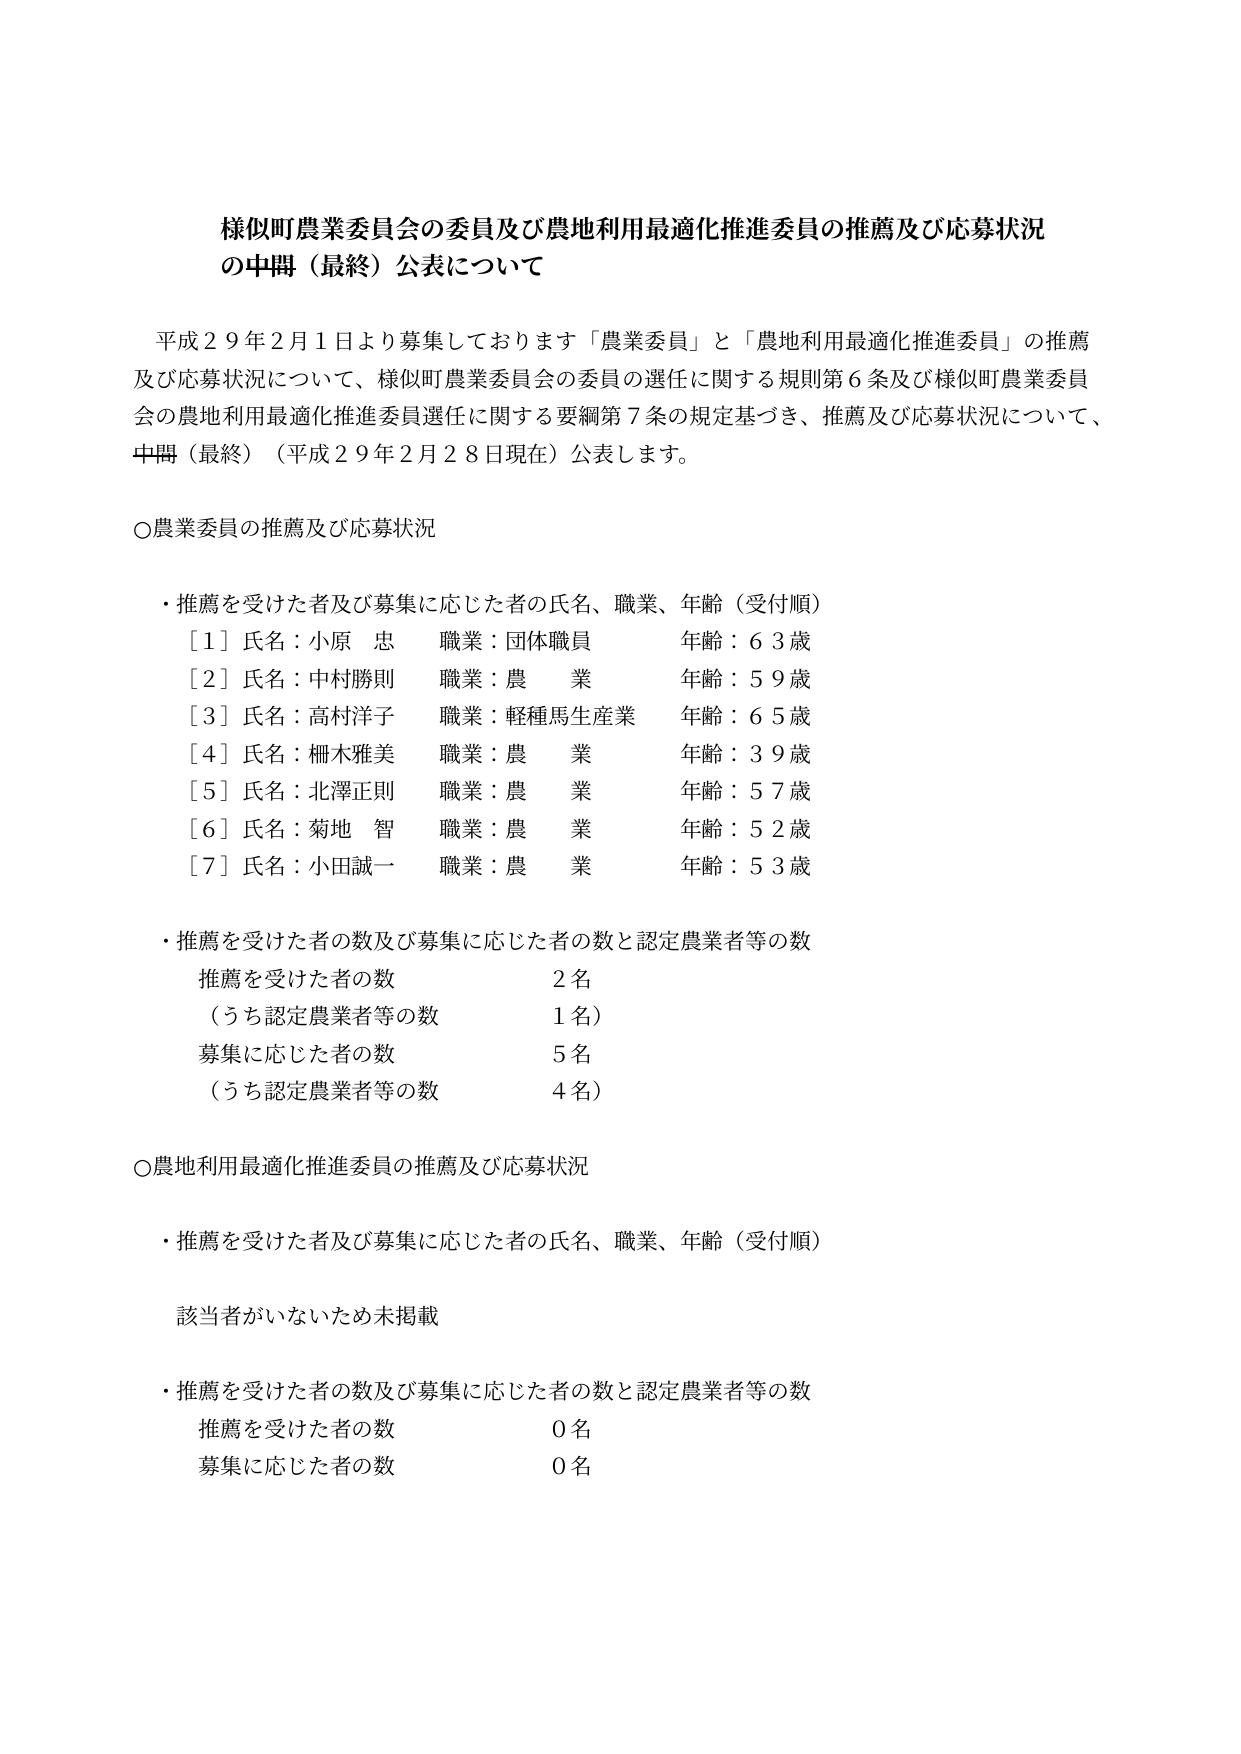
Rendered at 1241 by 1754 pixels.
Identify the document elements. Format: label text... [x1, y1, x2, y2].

text ［５］氏名：北澤正則 職業：農 業 年齢：５７歳 [133, 771, 1093, 809]
text ・推薦を受けた者及び募集に応じた者の氏名、職業、年齢（受付順） [133, 1221, 1093, 1259]
text 該当者がいないため未掲載 [133, 1296, 1093, 1334]
text 推薦を受けた者の数 ２名 [133, 959, 1093, 996]
text ［４］氏名：柵木雅美 職業：農 業 年齢：３９歳 [133, 734, 1093, 771]
text ○農地利用最適化推進委員の推薦及び応募状況 [133, 1146, 1093, 1184]
text ［７］氏名：小田誠一 職業：農 業 年齢：５３歳 [133, 846, 1093, 884]
text ・推薦を受けた者の数及び募集に応じた者の数と認定農業者等の数 [133, 921, 1093, 959]
text ○農業委員の推薦及び応募状況 [133, 509, 1093, 546]
text 平成２９年２月１日より募集しております「農業委員」と「農地利用最適化推進委員」の推薦及び応募状況について、様似町農業委員会の委員の選任に関する規則第６条及び様似町農業委員会の農地利用最適化推進委員選任に関する要綱第７条の規定基づき、推薦及び応募状況について、中間（最終）（平成２９年２月２８日現在）公表します。 [133, 321, 1093, 471]
text 推薦を受けた者の数 ０名 [133, 1409, 1093, 1446]
text 募集に応じた者の数 ０名 [133, 1446, 1093, 1484]
text ・推薦を受けた者の数及び募集に応じた者の数と認定農業者等の数 [133, 1371, 1093, 1409]
text ［２］氏名：中村勝則 職業：農 業 年齢：５９歳 [133, 659, 1093, 696]
text （うち認定農業者等の数 ４名） [133, 1071, 1093, 1109]
text の中間（最終）公表について [220, 246, 1093, 284]
text ［１］氏名：小原 忠 職業：団体職員 年齢：６３歳 [133, 621, 1093, 659]
text 様似町農業委員会の委員及び農地利用最適化推進委員の推薦及び応募状況 [220, 209, 1093, 246]
text 募集に応じた者の数 ５名 [133, 1034, 1093, 1071]
text （うち認定農業者等の数 １名） [133, 996, 1093, 1034]
text ・推薦を受けた者及び募集に応じた者の氏名、職業、年齢（受付順） [133, 584, 1093, 621]
text ［６］氏名：菊地 智 職業：農 業 年齢：５２歳 [133, 809, 1093, 846]
text ［３］氏名：高村洋子 職業：軽種馬生産業 年齢：６５歳 [133, 696, 1093, 734]
